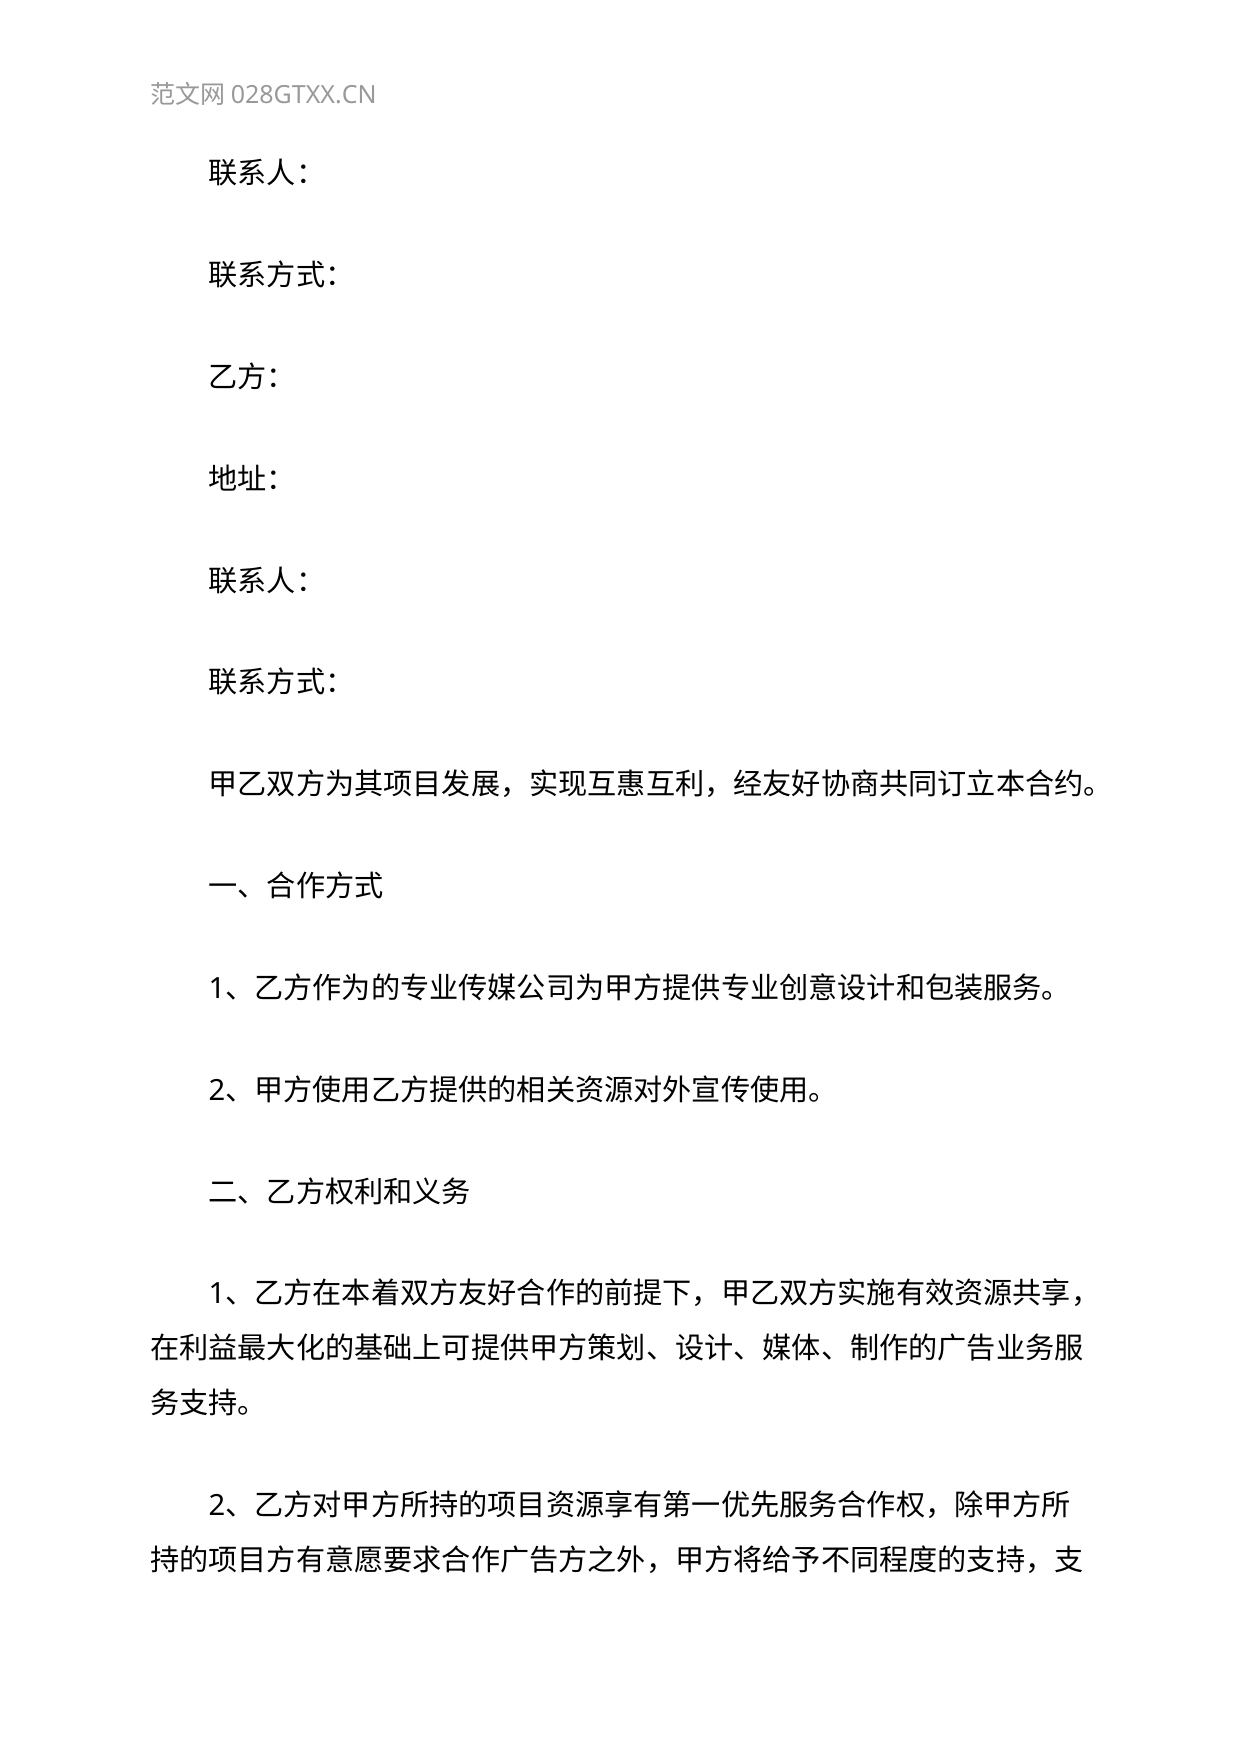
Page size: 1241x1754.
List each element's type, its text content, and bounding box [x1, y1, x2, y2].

text 1、乙方在本着双方友好合作的前提下，甲乙双方实施有效资源共享，在利益最大化的基础上可提供甲方策划、设计、媒体、制作的广告业务服务支持。 [150, 1270, 1090, 1422]
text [150, 1482, 1090, 1579]
text 联系方式： [150, 659, 1090, 701]
text 二、乙方权利和义务 [150, 1168, 1090, 1210]
text 联系人： [150, 150, 1090, 192]
text 地址： [150, 455, 1090, 498]
text 2、甲方使用乙方提供的相关资源对外宣传使用。 [150, 1066, 1090, 1108]
text 联系方式： [150, 252, 1090, 294]
text 甲乙双方为其项目发展，实现互惠互利，经友好协商共同订立本合约。 [150, 761, 1090, 803]
text 一、合作方式 [150, 862, 1090, 905]
text 1、乙方作为的专业传媒公司为甲方提供专业创意设计和包装服务。 [150, 964, 1090, 1007]
text 乙方： [150, 353, 1090, 396]
text 联系人： [150, 557, 1090, 599]
